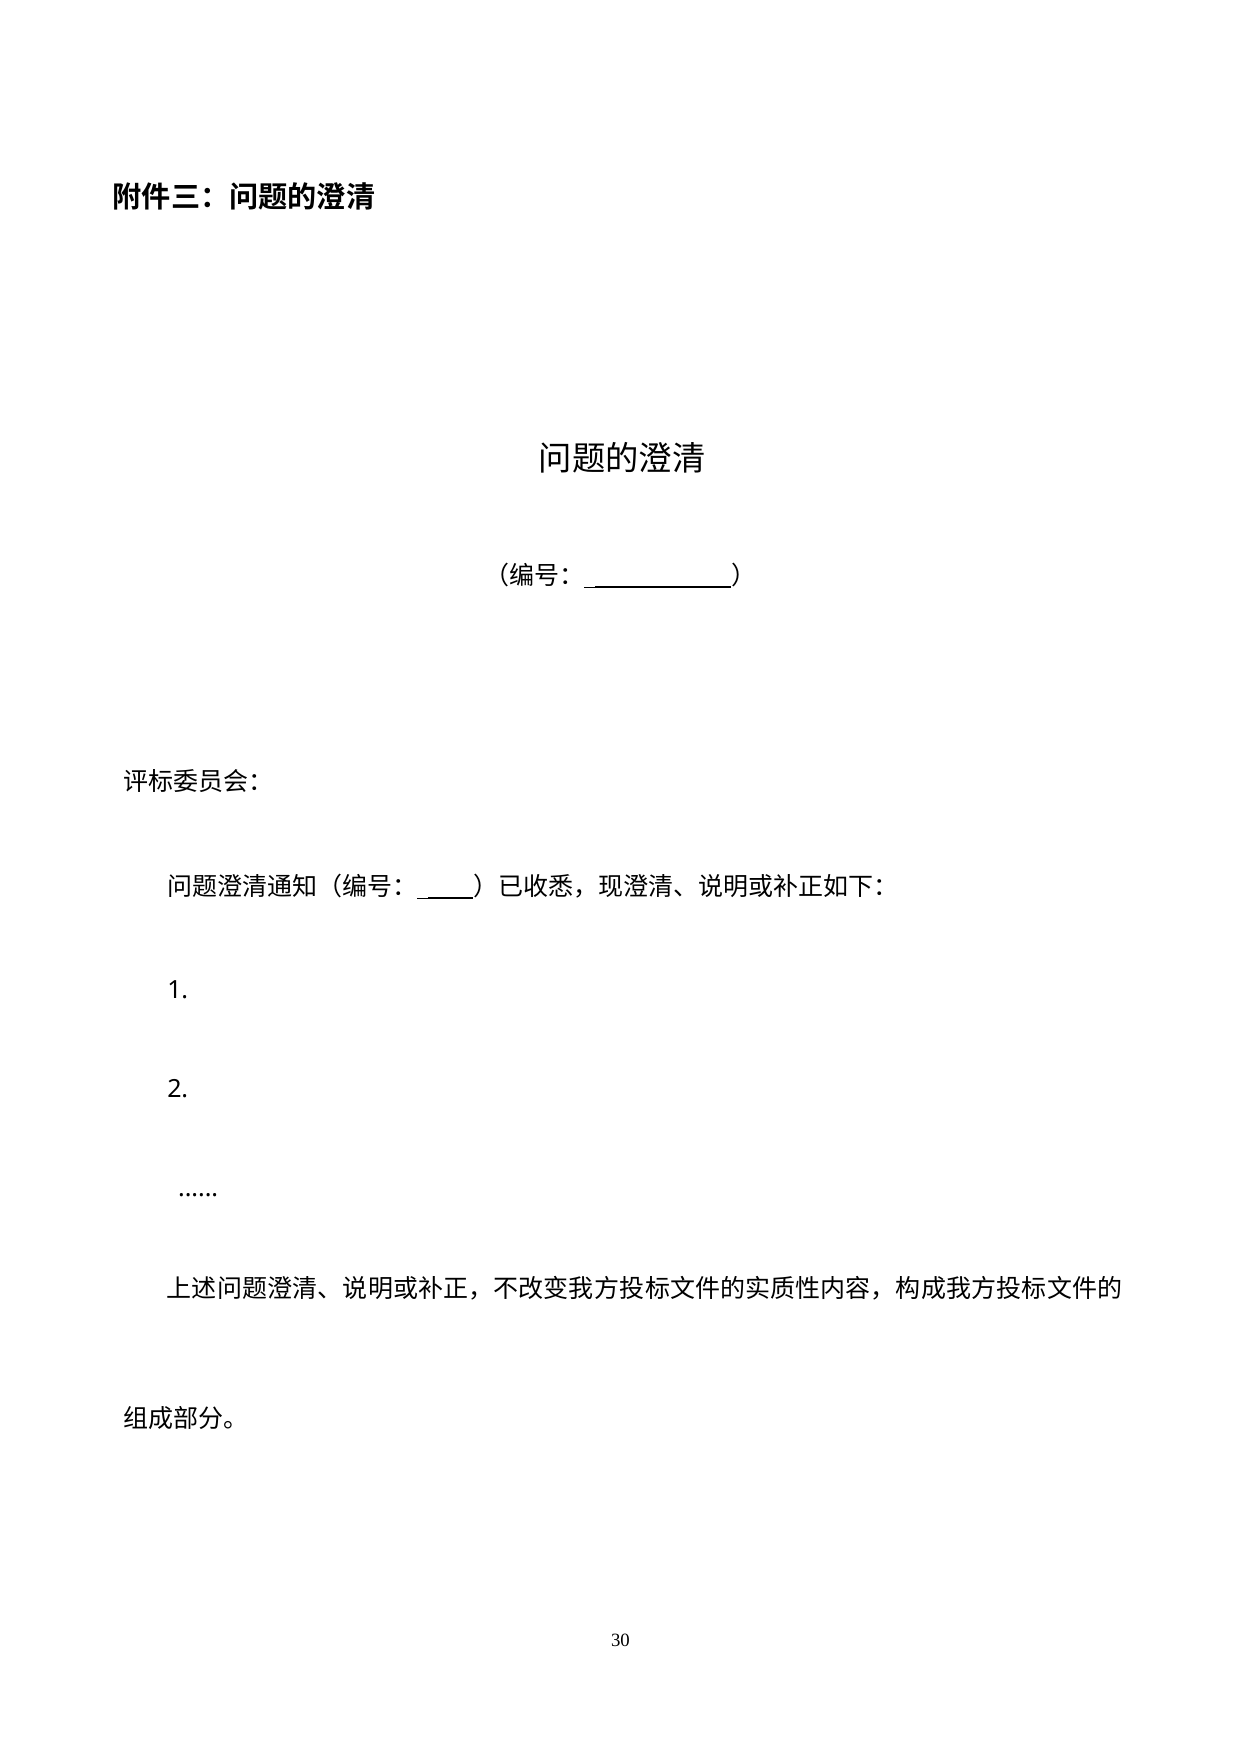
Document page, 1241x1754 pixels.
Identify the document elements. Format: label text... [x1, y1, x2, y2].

text 1. [167, 957, 1130, 1022]
text 问题的澄清 [112, 423, 1131, 488]
text 上述问题澄清、说明或补正，不改变我方投标文件的实质性内容，构成我方投标文件的组成部分。 [123, 1254, 1123, 1449]
text （编号： ） [484, 538, 1130, 603]
text 附件三：问题的澄清 [112, 162, 1130, 227]
text 问题澄清通知（编号： ）已收悉，现澄清、说明或补正如下： [167, 849, 1130, 914]
text 2. [167, 1056, 1130, 1121]
text 评标委员会： [123, 747, 1130, 812]
text ...... [178, 1155, 1130, 1220]
